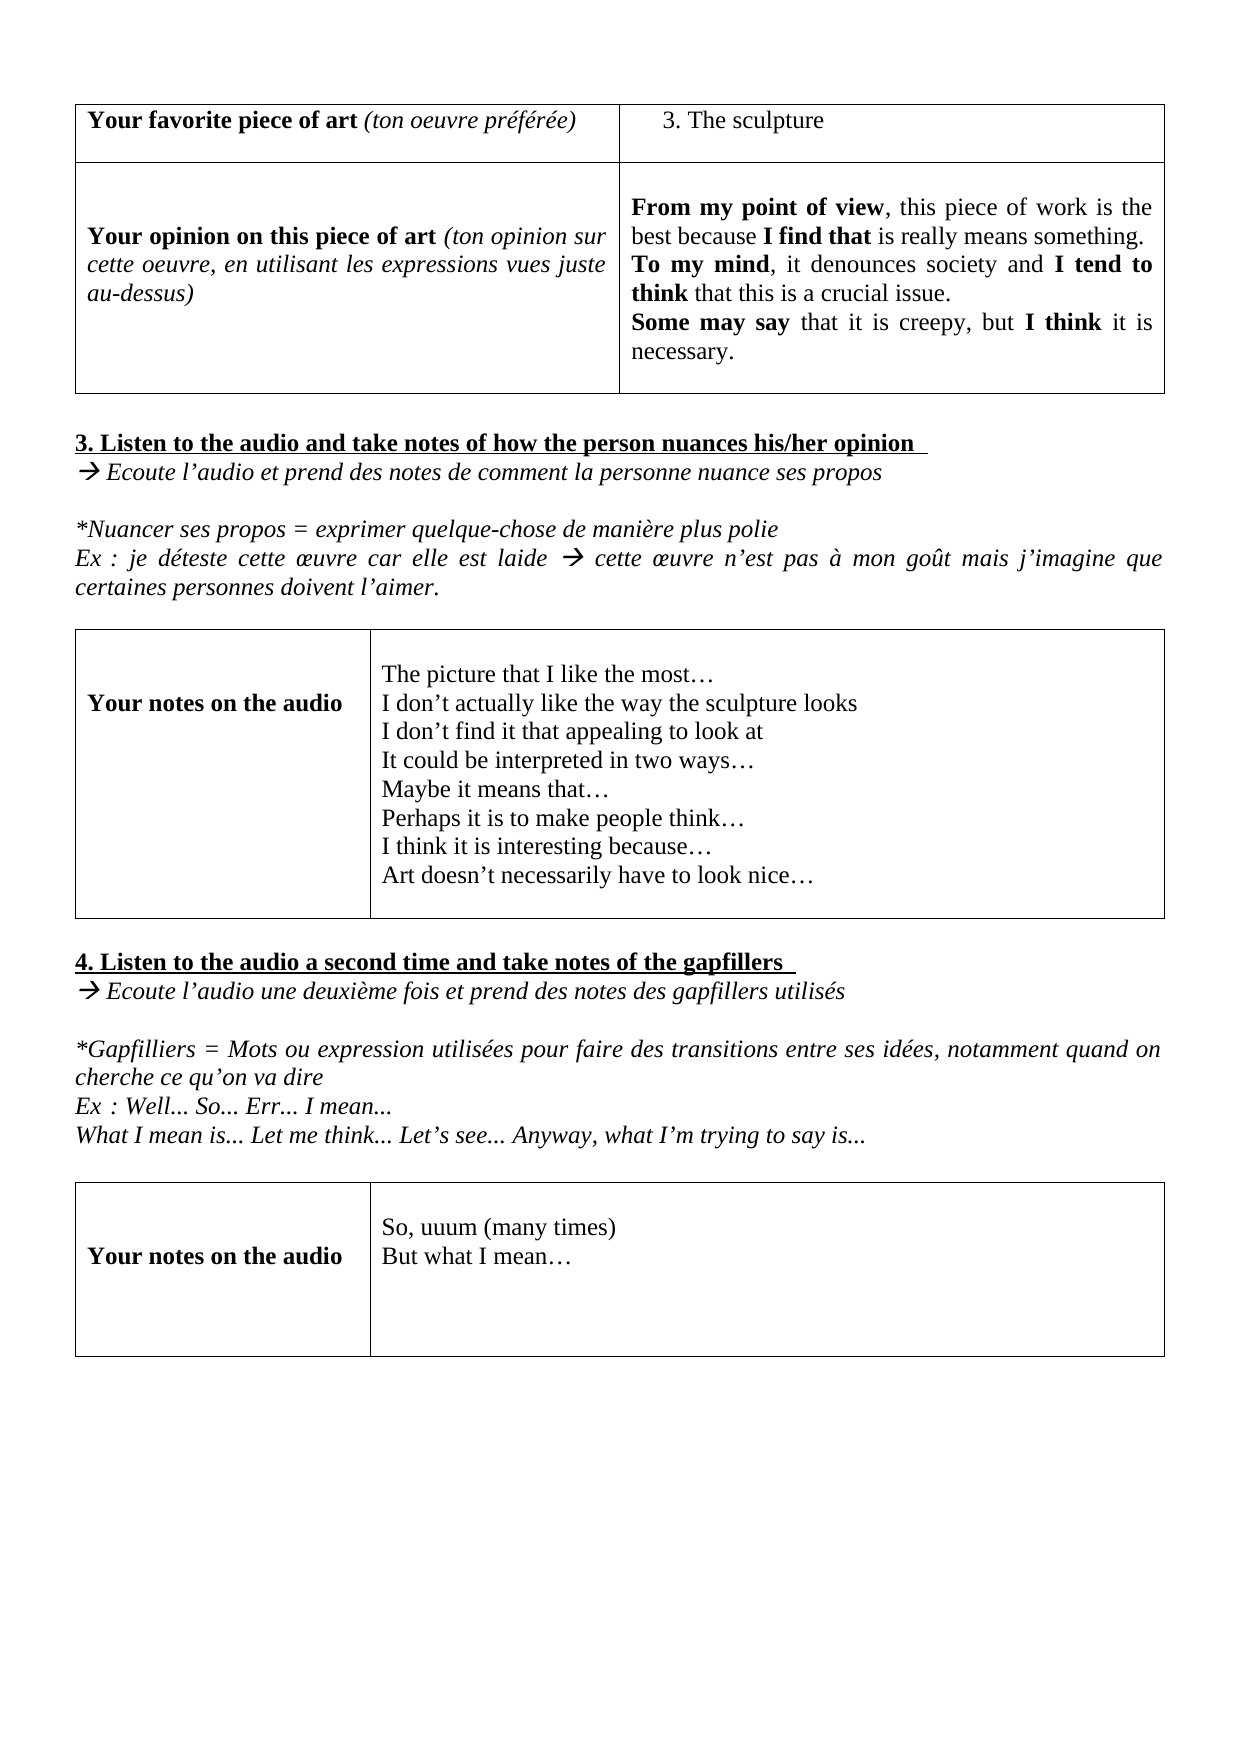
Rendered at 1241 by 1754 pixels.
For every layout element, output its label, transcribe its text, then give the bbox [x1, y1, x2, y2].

table_header The picture that I like the most… I don’t actually like the way the sculpture looks I don’t find it that appealing to look at It could be interpreted in two ways… Maybe it means that… Perhaps it is to make people think… I think it is interesting because… Art doesn’t necessarily have to look nice… [371, 630, 1164, 918]
text 3. Listen to the audio and take notes of how the person nuances his/her opinion [75, 428, 1165, 457]
table_cell Your opinion on this piece of art (ton opinion sur cette oeuvre, en utilisant les expressions vues juste au-dessus) [76, 163, 619, 393]
text Ecoute l’audio une deuxième fois et prend des notes des gapfillers utilisés [75, 976, 1165, 1005]
text Ex : Well... So... Err... I mean... What I mean is... Let me think... Let’s see... Anyway, what I’m trying to say is... [75, 1091, 1165, 1149]
text Ex : je déteste cette œuvre car elle est laide cette œuvre n’est pas à mon goût mais j’imagine que certaines personnes doivent l’aimer. [75, 543, 1165, 600]
text *Nuancer ses propos = exprimer quelque-chose de manière plus polie [75, 514, 1165, 543]
table_header Your favorite piece of art (ton oeuvre préférée) [76, 105, 619, 162]
text *Gapfilliers = Mots ou expression utilisées pour faire des transitions entre ses idées, notamment quand on cherche ce qu’on va dire [75, 1034, 1165, 1091]
text Ecoute l’audio et prend des notes de comment la personne nuance ses propos [75, 457, 1165, 485]
table_cell From my point of view, this piece of work is the best because I find that is really means something. To my mind, it denounces society and I tend to think that this is a crucial issue. Some may say that it is creepy, but I think it is necessary. [620, 163, 1164, 393]
table_header Your notes on the audio [76, 1183, 370, 1356]
table_header Your notes on the audio [76, 630, 370, 918]
table_header 3. The sculpture [620, 105, 1164, 162]
text 4. Listen to the audio a second time and take notes of the gapfillers [75, 947, 1165, 976]
table_header So, uuum (many times) But what I mean… [371, 1183, 1164, 1356]
